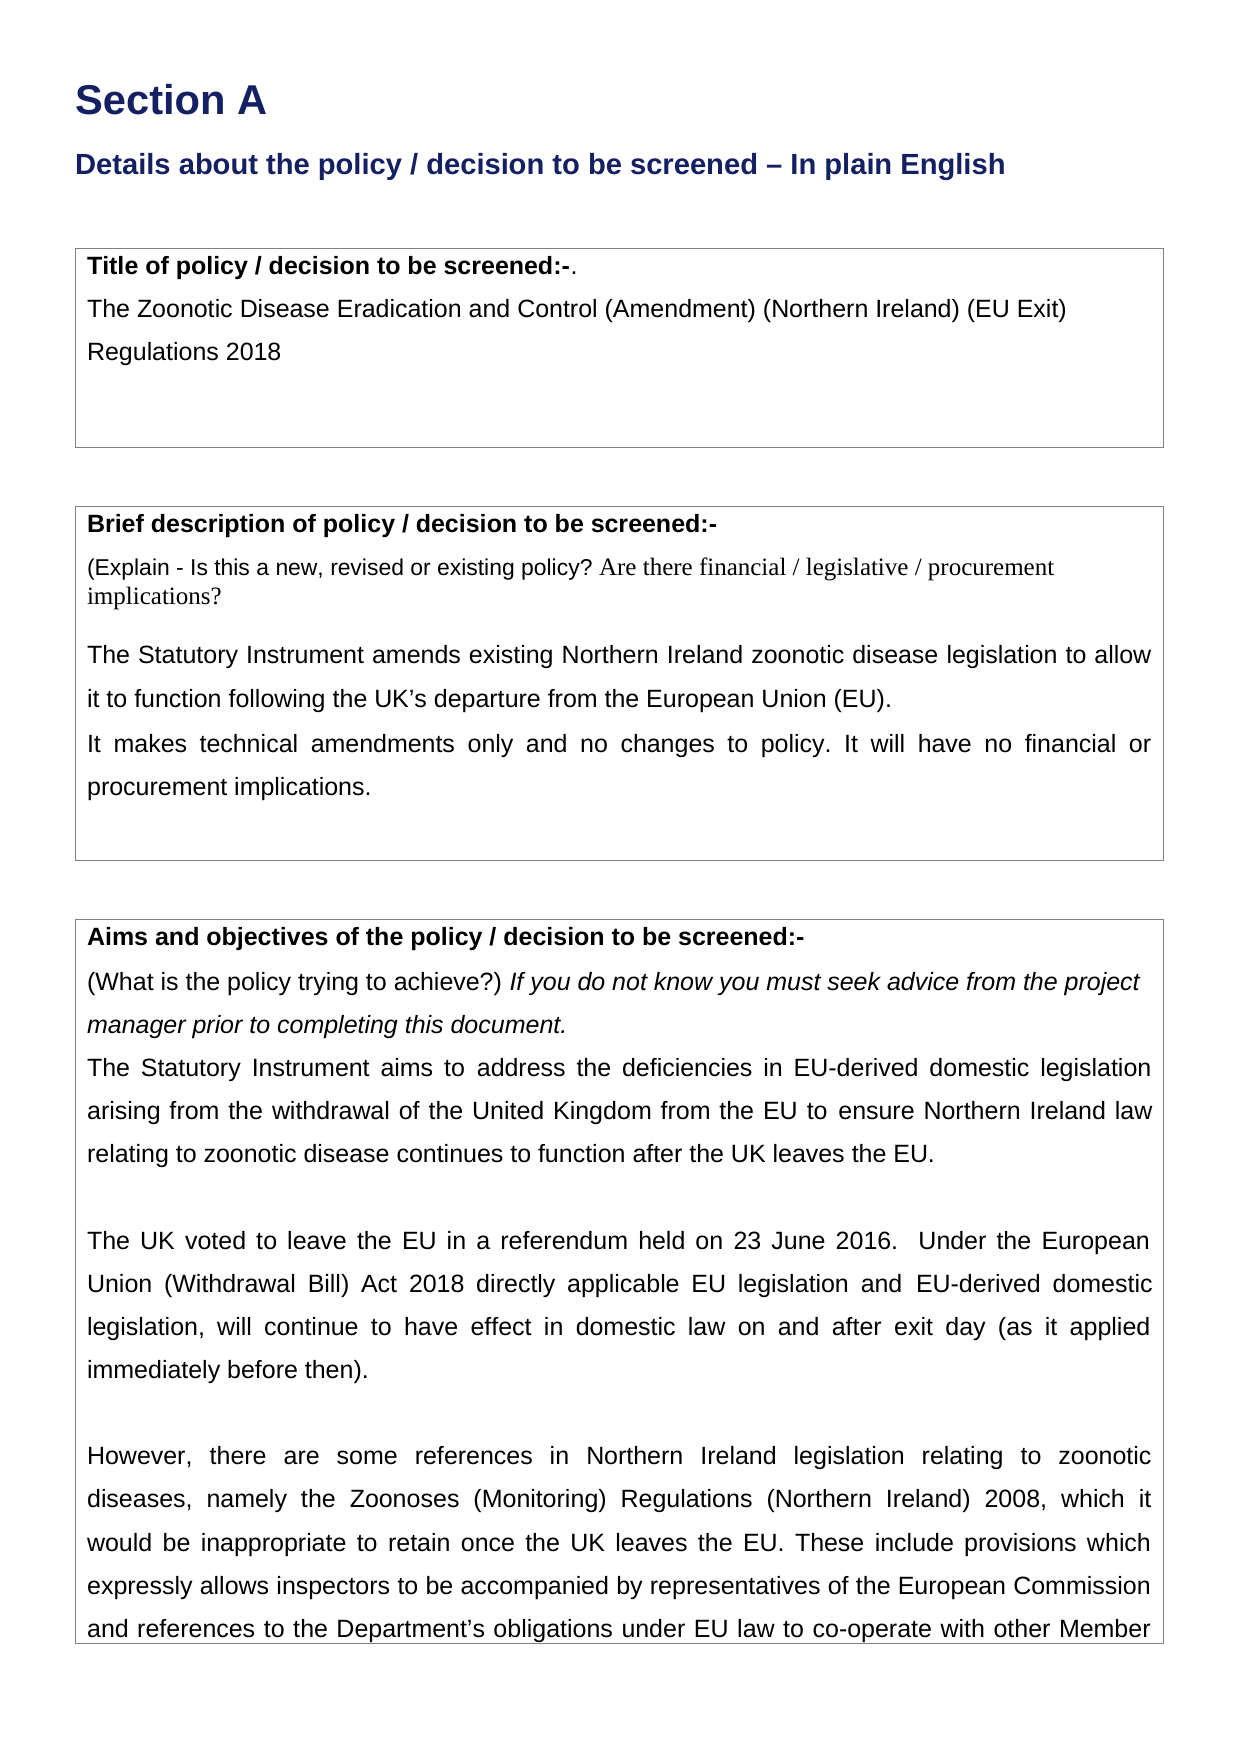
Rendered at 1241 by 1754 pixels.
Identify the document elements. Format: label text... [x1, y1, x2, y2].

text Details about the policy / decision to be screened – In plain English [75, 147, 1165, 180]
table_header Title of policy / decision to be screened:-. The Zoonotic Disease Eradication and Control (Amendment) (Northern Ireland) (EU Exit) Regulations 2018 [76, 249, 1163, 447]
text Section A [75, 75, 1165, 123]
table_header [76, 920, 1163, 1643]
table_header Brief description of policy / decision to be screened:- (Explain - Is this a new, revised or existing policy? Are there financial / legislative / procurement implications? The Statutory Instrument amends existing Northern Ireland zoonotic disease legislation to allow it to function following the UK’s departure from the European Union (EU). It makes technical amendments only and no changes to policy. It will have no financial or procurement implications. [76, 507, 1163, 860]
